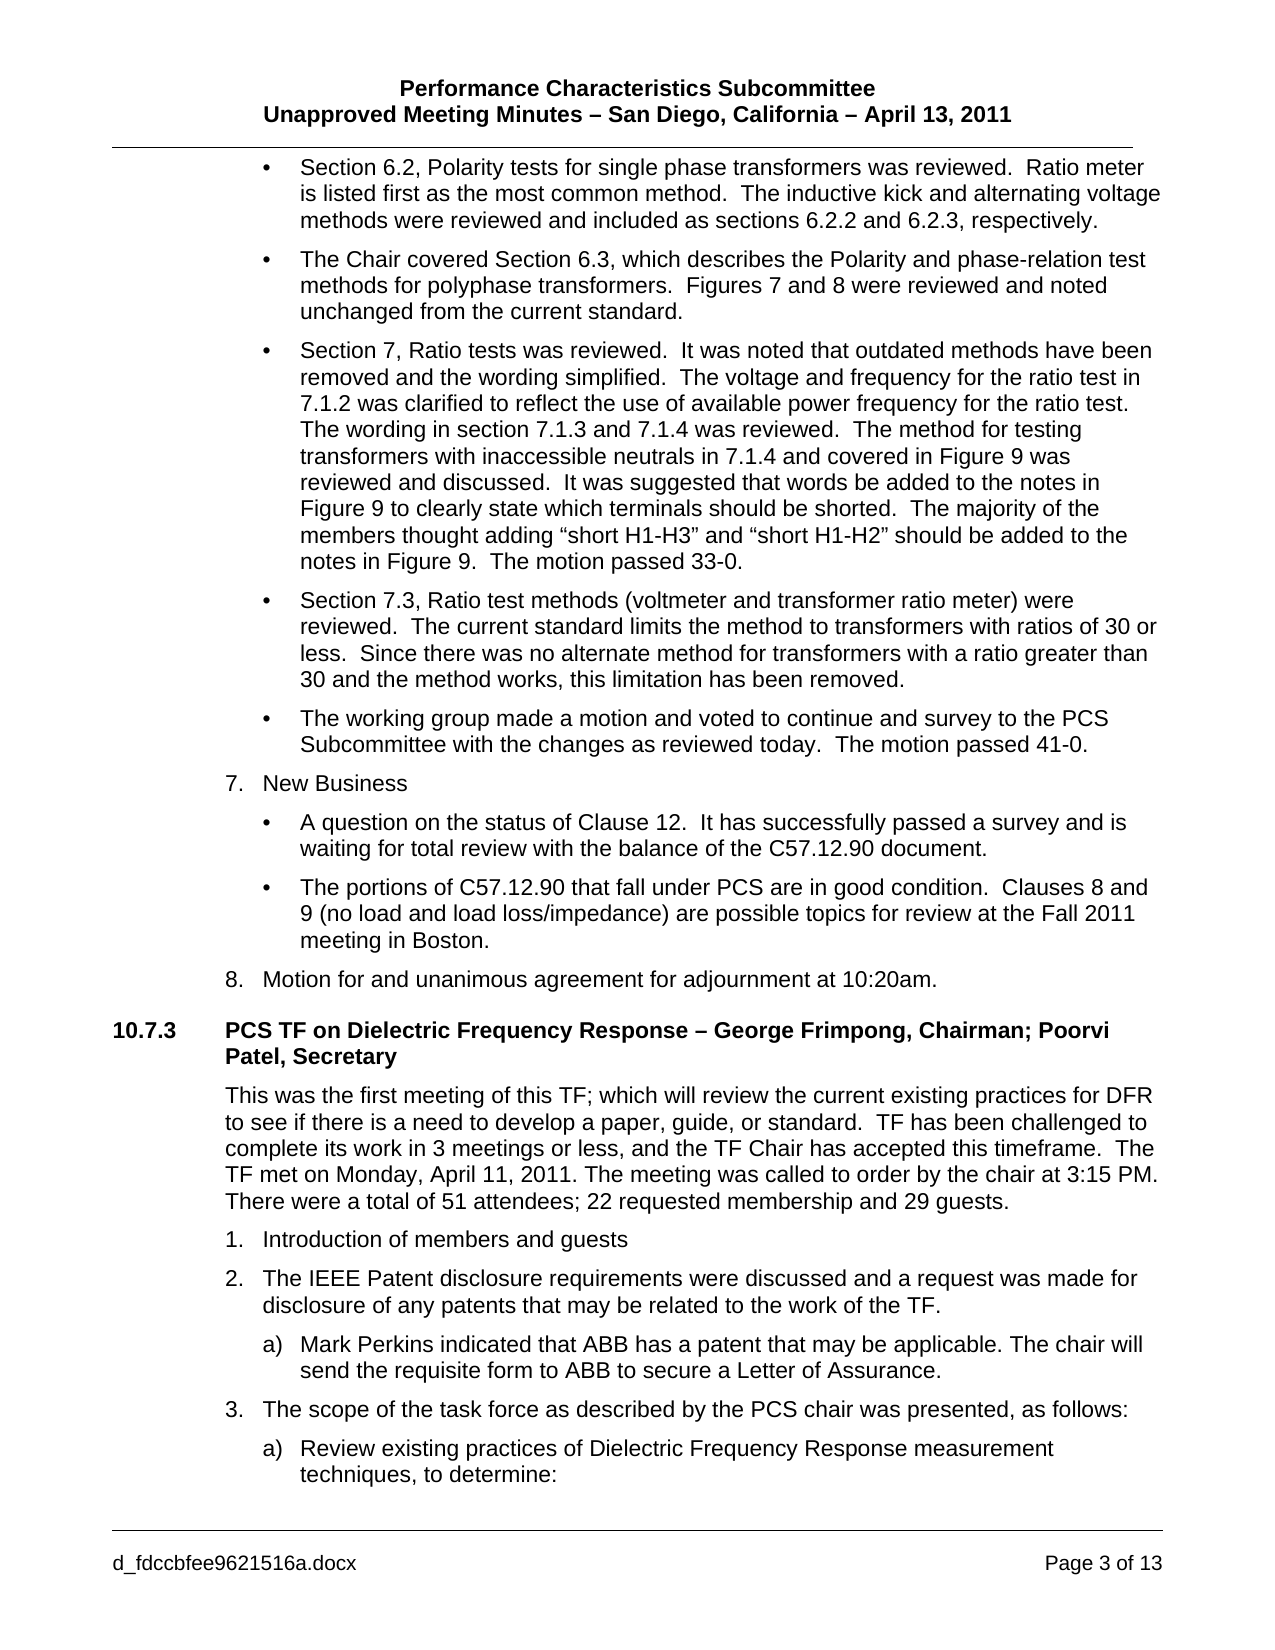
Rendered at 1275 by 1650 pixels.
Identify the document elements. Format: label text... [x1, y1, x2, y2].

text 1. Introduction of members and guests [225, 1226, 1162, 1253]
text 2. The IEEE Patent disclosure requirements were discussed and a request was made for disclosure of any patents that may be related to the work of the TF. [225, 1265, 1162, 1318]
text • Section 7, Ratio tests was reviewed. It was noted that outdated methods have been removed and the wording simplified. The voltage and frequency for the ratio test in 7.1.2 was clarified to reflect the use of available power frequency for the ratio test. The wording in section 7.1.3 and 7.1.4 was reviewed. The method for testing transformers with inaccessible neutrals in 7.1.4 and covered in Figure 9 was reviewed and discussed. It was suggested that words be added to the notes in Figure 9 to clearly state which terminals should be shorted. The majority of the members thought adding “short H1-H3” and “short H1-H2” should be added to the notes in Figure 9. The motion passed 33-0. [262, 337, 1162, 574]
text • Section 6.2, Polarity tests for single phase transformers was reviewed. Ratio meter is listed first as the most common method. The inductive kick and alternating voltage methods were reviewed and included as sections 6.2.2 and 6.2.3, respectively. [262, 154, 1162, 233]
text 7. New Business [225, 770, 1162, 796]
text • A question on the status of Clause 12. It has successfully passed a survey and is waiting for total review with the balance of the C57.12.90 document. [262, 809, 1162, 862]
text • The Chair covered Section 6.3, which describes the Polarity and phase-relation test methods for polyphase transformers. Figures 7 and 8 were reviewed and noted unchanged from the current standard. [262, 246, 1162, 325]
text • The working group made a motion and voted to continue and survey to the PCS Subcommittee with the changes as reviewed today. The motion passed 41-0. [262, 705, 1162, 757]
text 3. The scope of the task force as described by the PCS chair was presented, as follows: [225, 1396, 1162, 1422]
text 10.7.3 PCS TF on Dielectric Frequency Response – George Frimpong, Chairman; Poorvi Patel, Secretary [112, 1017, 1162, 1070]
text 8. Motion for and unanimous agreement for adjournment at 10:20am. [225, 966, 1162, 992]
text a) Mark Perkins indicated that ABB has a patent that may be applicable. The chair will send the requisite form to ABB to secure a Letter of Assurance. [262, 1331, 1162, 1383]
text • Section 7.3, Ratio test methods (voltmeter and transformer ratio meter) were reviewed. The current standard limits the method to transformers with ratios of 30 or less. Since there was no alternate method for transformers with a ratio greater than 30 and the method works, this limitation has been removed. [262, 587, 1162, 692]
text • The portions of C57.12.90 that fall under PCS are in good condition. Clauses 8 and 9 (no load and load loss/impedance) are possible topics for review at the Fall 2011 meeting in Boston. [262, 874, 1162, 953]
text This was the first meeting of this TF; which will review the current existing practices for DFR to see if there is a need to develop a paper, guide, or standard. TF has been challenged to complete its work in 3 meetings or less, and the TF Chair has accepted this timeframe. The TF met on Monday, April 11, 2011. The meeting was called to order by the chair at 3:15 PM. There were a total of 51 attendees; 22 requested membership and 29 guests. [225, 1082, 1162, 1214]
text a) Review existing practices of Dielectric Frequency Response measurement techniques, to determine: [262, 1434, 1162, 1487]
